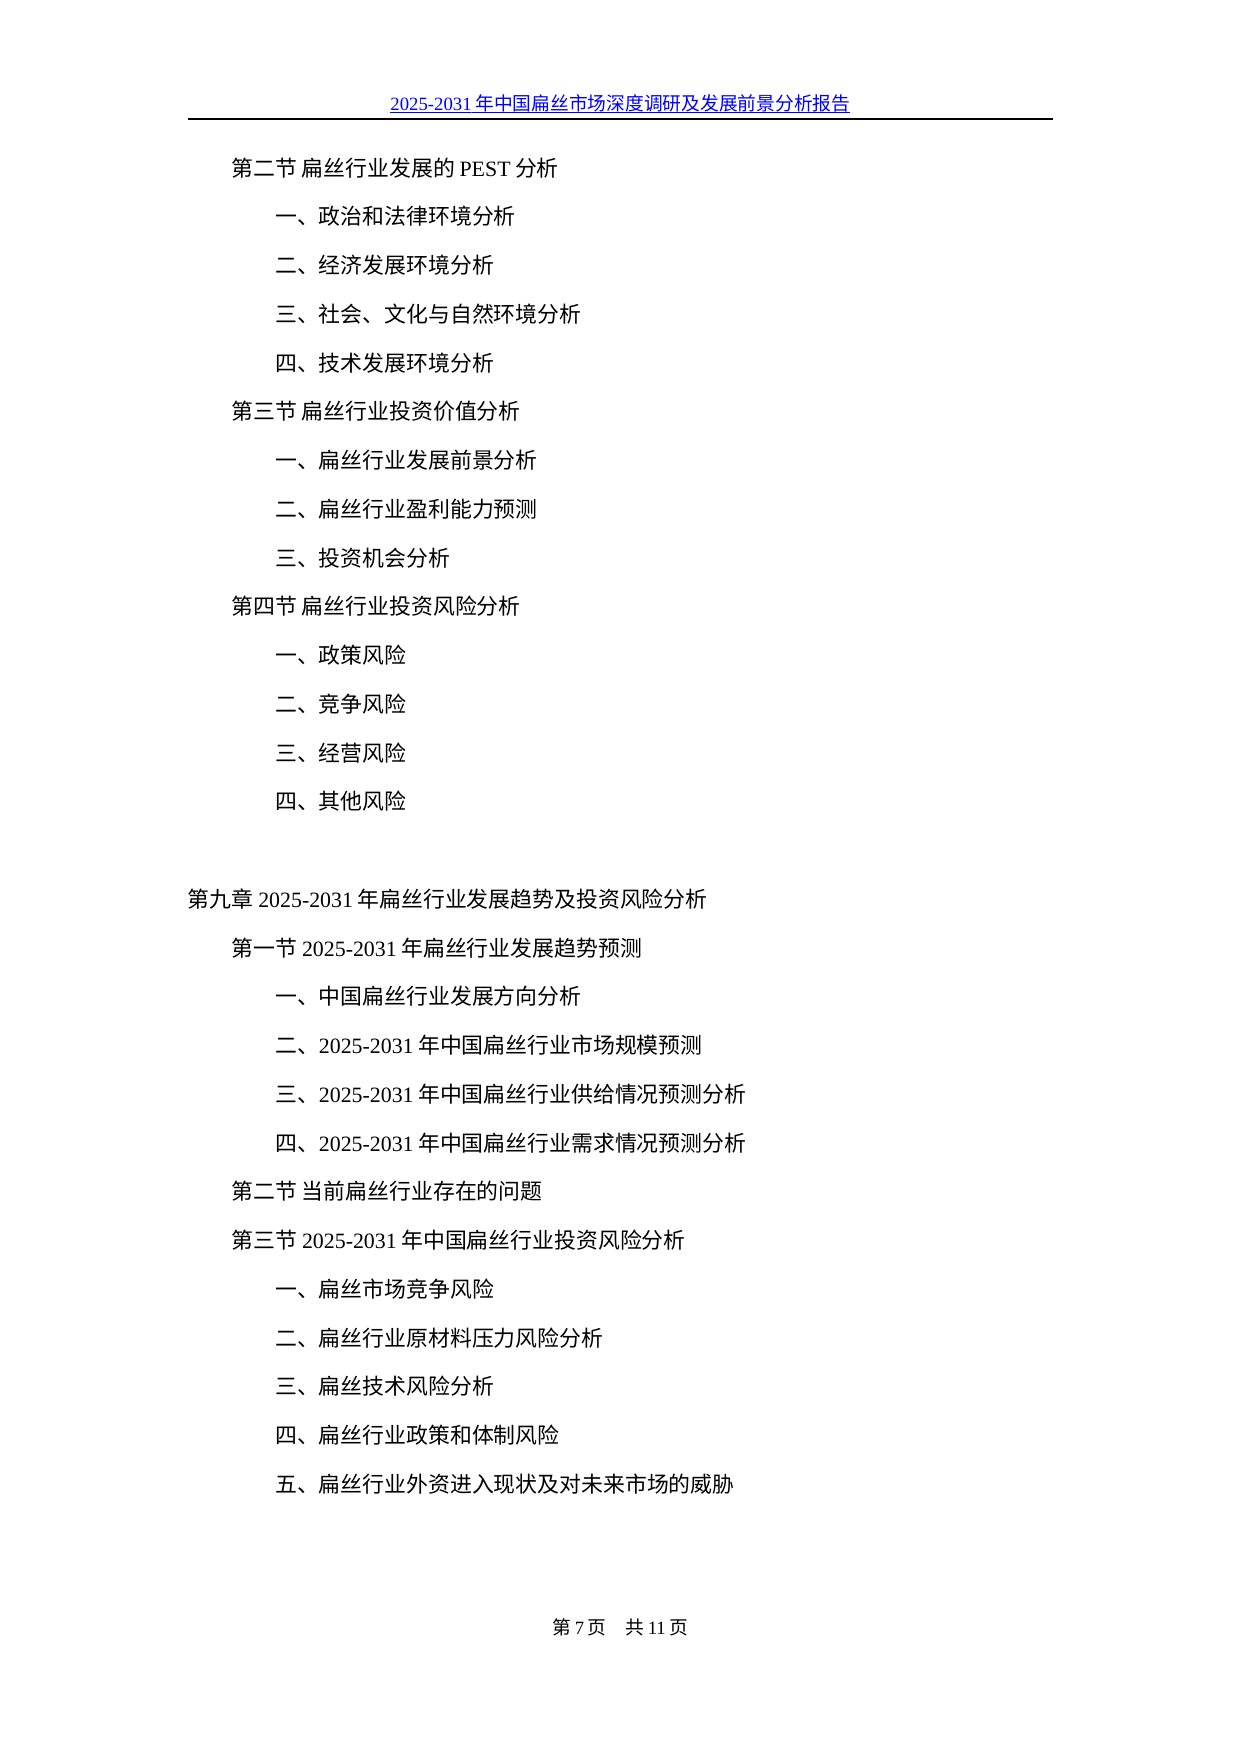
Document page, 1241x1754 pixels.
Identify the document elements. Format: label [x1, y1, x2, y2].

text [187, 150, 1053, 1499]
